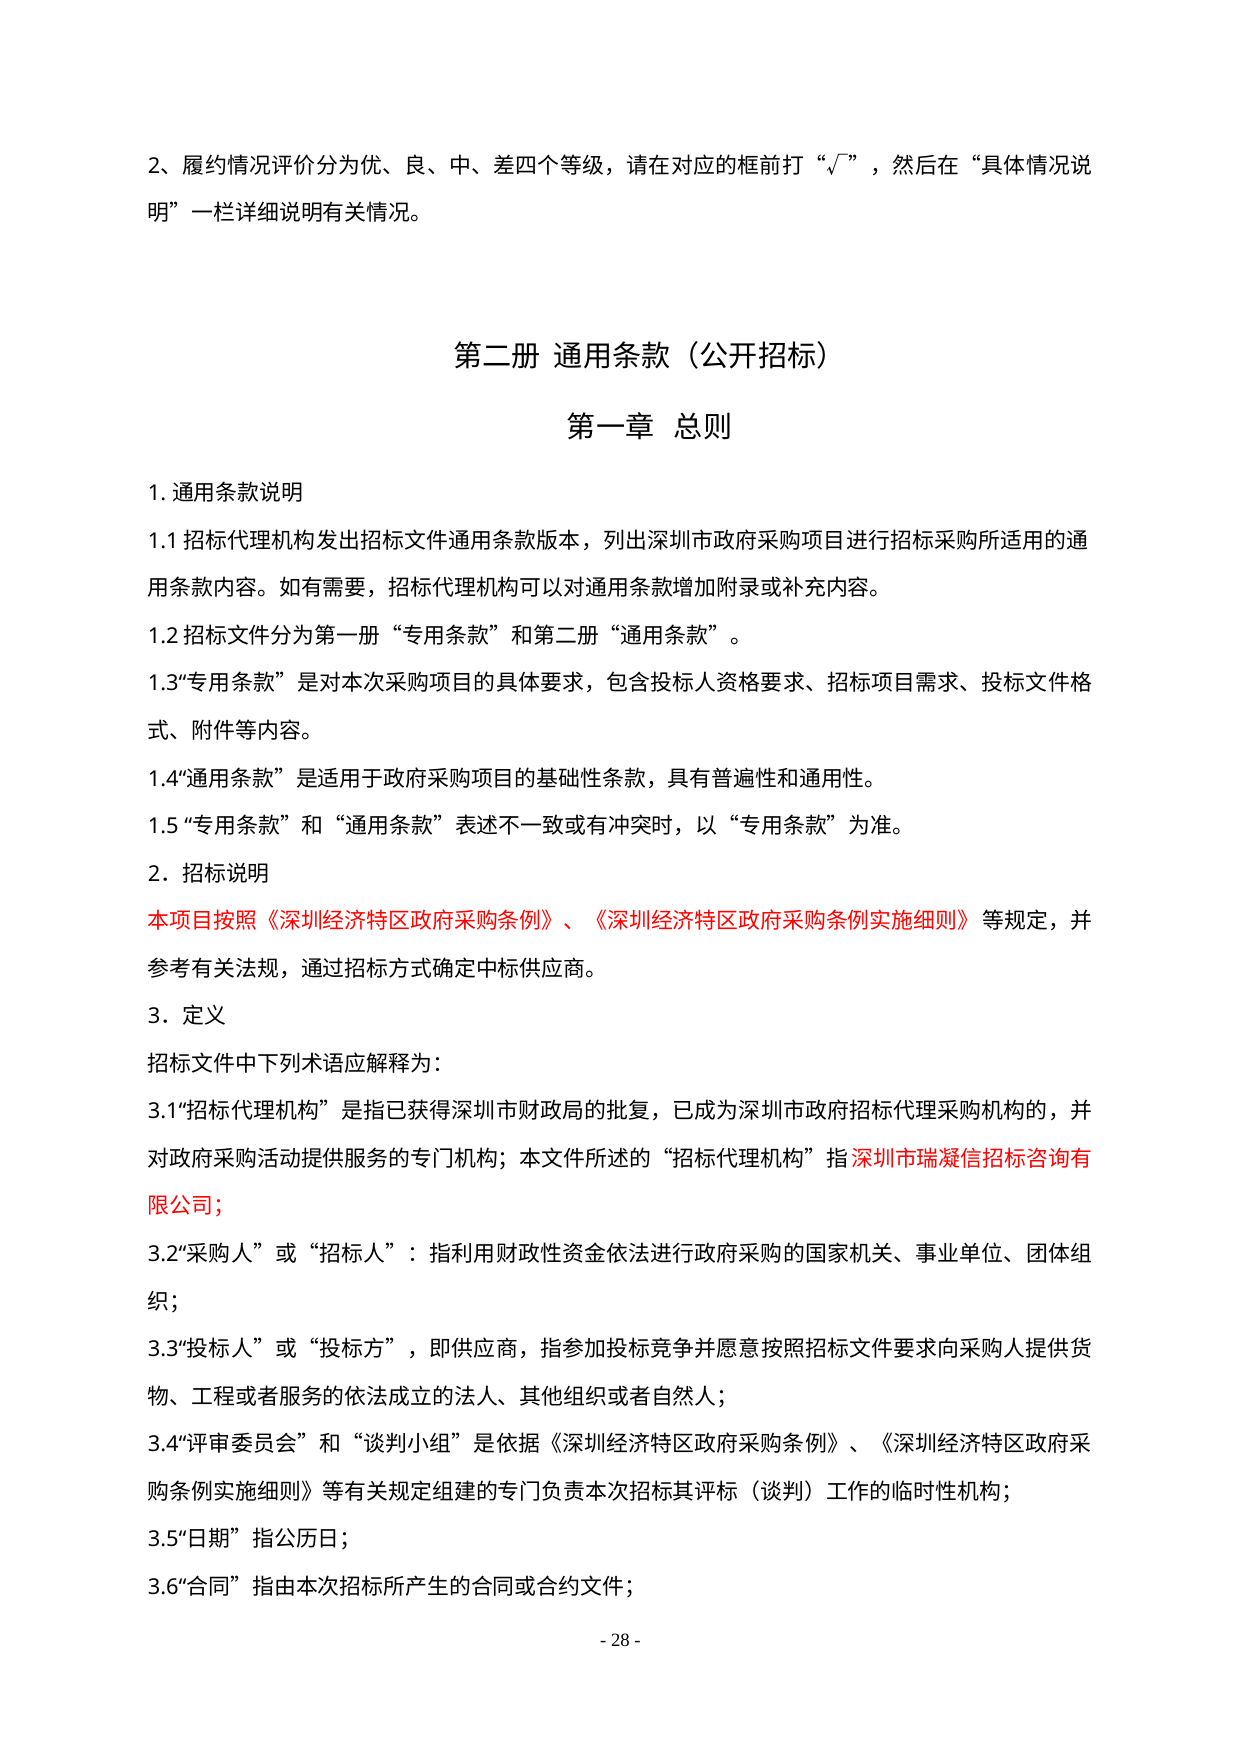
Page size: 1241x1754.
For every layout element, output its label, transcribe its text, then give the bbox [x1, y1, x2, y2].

text 2．招标说明 [148, 856, 1092, 887]
text 1.5 “专用条款”和“通用条款”表述不一致或有冲突时，以“专用条款”为准。 [148, 808, 1092, 840]
text 1.4“通用条款”是适用于政府采购项目的基础性条款，具有普遍性和通用性。 [148, 761, 1092, 792]
text 1. 通用条款说明 [148, 475, 1092, 507]
text 1.2招标文件分为第一册“专用条款”和第二册“通用条款”。 [148, 618, 1092, 649]
text 1.3“专用条款”是对本次采购项目的具体要求，包含投标人资格要求、招标项目需求、投标文件格式、附件等内容。 [148, 665, 1092, 745]
text 2、履约情况评价分为优、良、中、差四个等级，请在对应的框前打“√”，然后在“具体情况说明”一栏详细说明有关情况。 [148, 148, 1092, 227]
text 3.3“投标人”或“投标方”，即供应商，指参加投标竞争并愿意按照招标文件要求向采购人提供货物、工程或者服务的依法成立的法人、其他组织或者自然人； [148, 1331, 1092, 1410]
text 3．定义 [148, 998, 1092, 1030]
text 1.1招标代理机构发出招标文件通用条款版本，列出深圳市政府采购项目进行招标采购所适用的通用条款内容。如有需要，招标代理机构可以对通用条款增加附录或补充内容。 [148, 523, 1092, 602]
text 3.6“合同”指由本次招标所产生的合同或合约文件； [148, 1569, 1092, 1601]
text 3.2“采购人”或“招标人”：指利用财政性资金依法进行政府采购的国家机关、事业单位、团体组织； [148, 1236, 1092, 1315]
text 3.5“日期”指公历日； [148, 1521, 1092, 1553]
text 第二册 通用条款（公开招标） [148, 332, 1092, 374]
text 3.4“评审委员会”和“谈判小组”是依据《深圳经济特区政府采购条例》、《深圳经济特区政府采购条例实施细则》等有关规定组建的专门负责本次招标其评标（谈判）工作的临时性机构； [148, 1426, 1092, 1506]
text 3.1“招标代理机构”是指已获得深圳市财政局的批复，已成为深圳市政府招标代理采购机构的，并对政府采购活动提供服务的专门机构；本文件所述的“招标代理机构”指深圳市瑞凝信招标咨询有限公司； [148, 1093, 1092, 1220]
text 招标文件中下列术语应解释为： [148, 1046, 1092, 1078]
text 第一章 总则 [148, 404, 1092, 446]
text 本项目按照《深圳经济特区政府采购条例》、《深圳经济特区政府采购条例实施细则》等规定，并参考有关法规，通过招标方式确定中标供应商。 [148, 903, 1092, 982]
